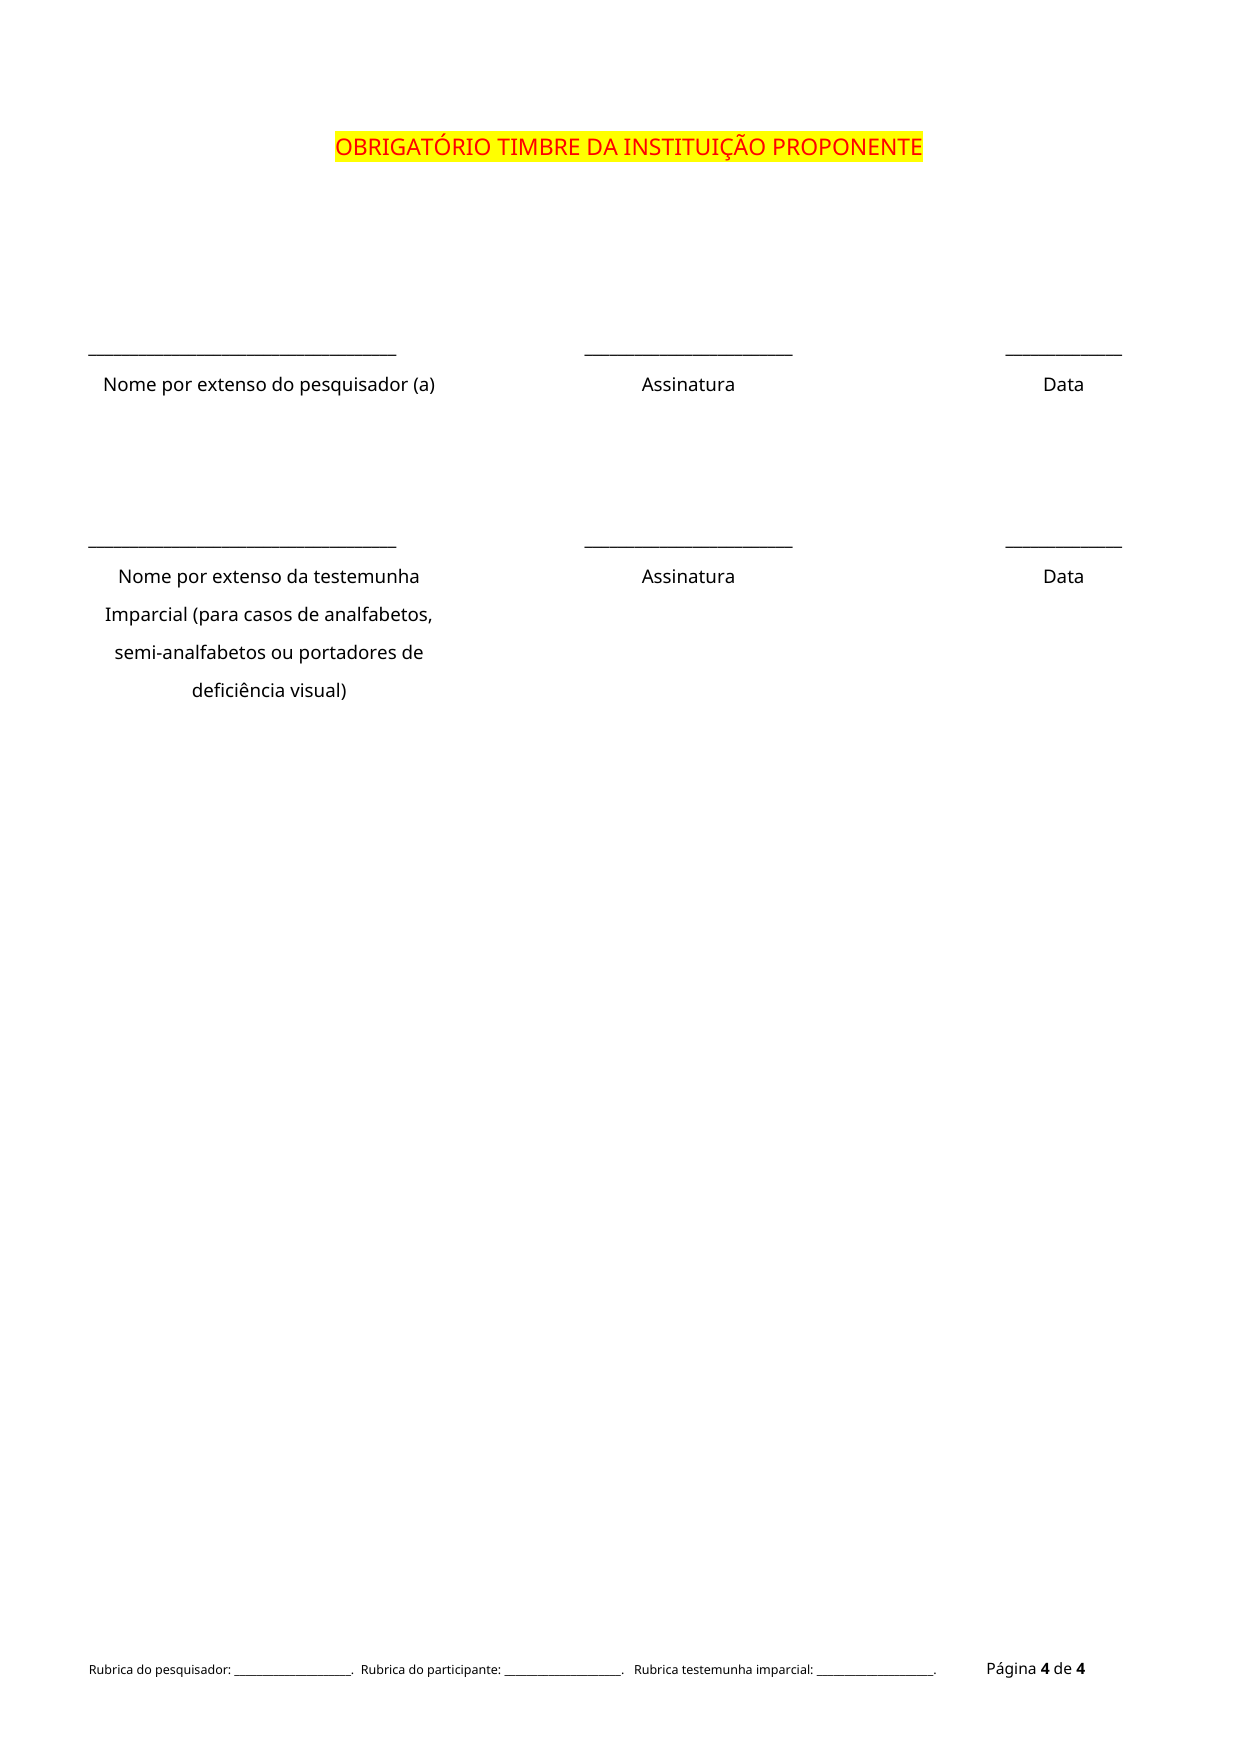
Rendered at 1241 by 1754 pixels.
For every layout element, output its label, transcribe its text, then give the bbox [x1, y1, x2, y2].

table_cell ______________ Data [916, 410, 1211, 716]
table_cell ______________ Data [916, 219, 1211, 410]
table_cell _____________________________________ Nome por extenso do pesquisador (a) [77, 219, 461, 410]
table_cell _________________________ Assinatura [461, 410, 916, 716]
table_cell _____________________________________ Nome por extenso da testemunha Imparcial (para casos de analfabetos, semi-analfabetos ou portadores de deficiência visual) [77, 410, 461, 716]
table_cell _________________________ Assinatura [461, 219, 916, 410]
